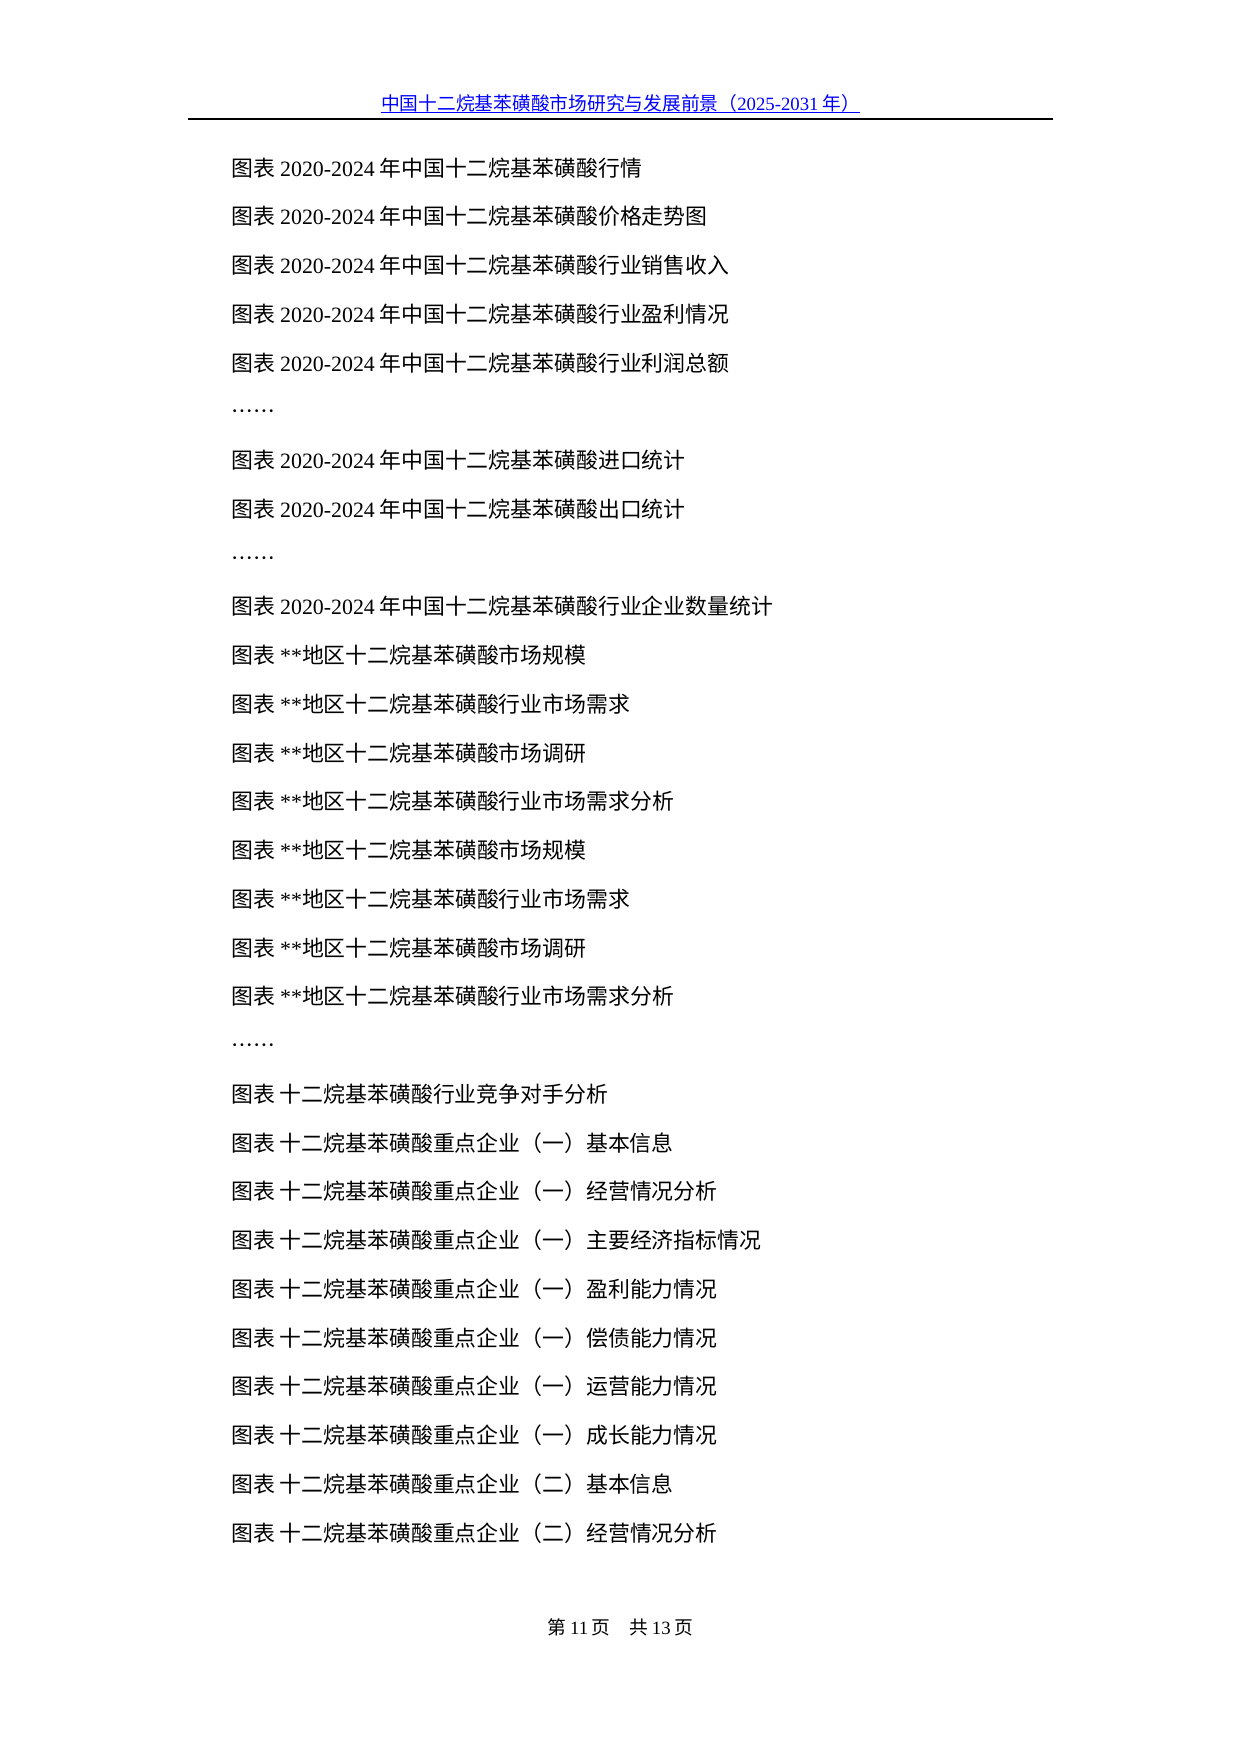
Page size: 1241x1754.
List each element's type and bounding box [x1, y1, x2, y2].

text [187, 150, 1053, 1548]
